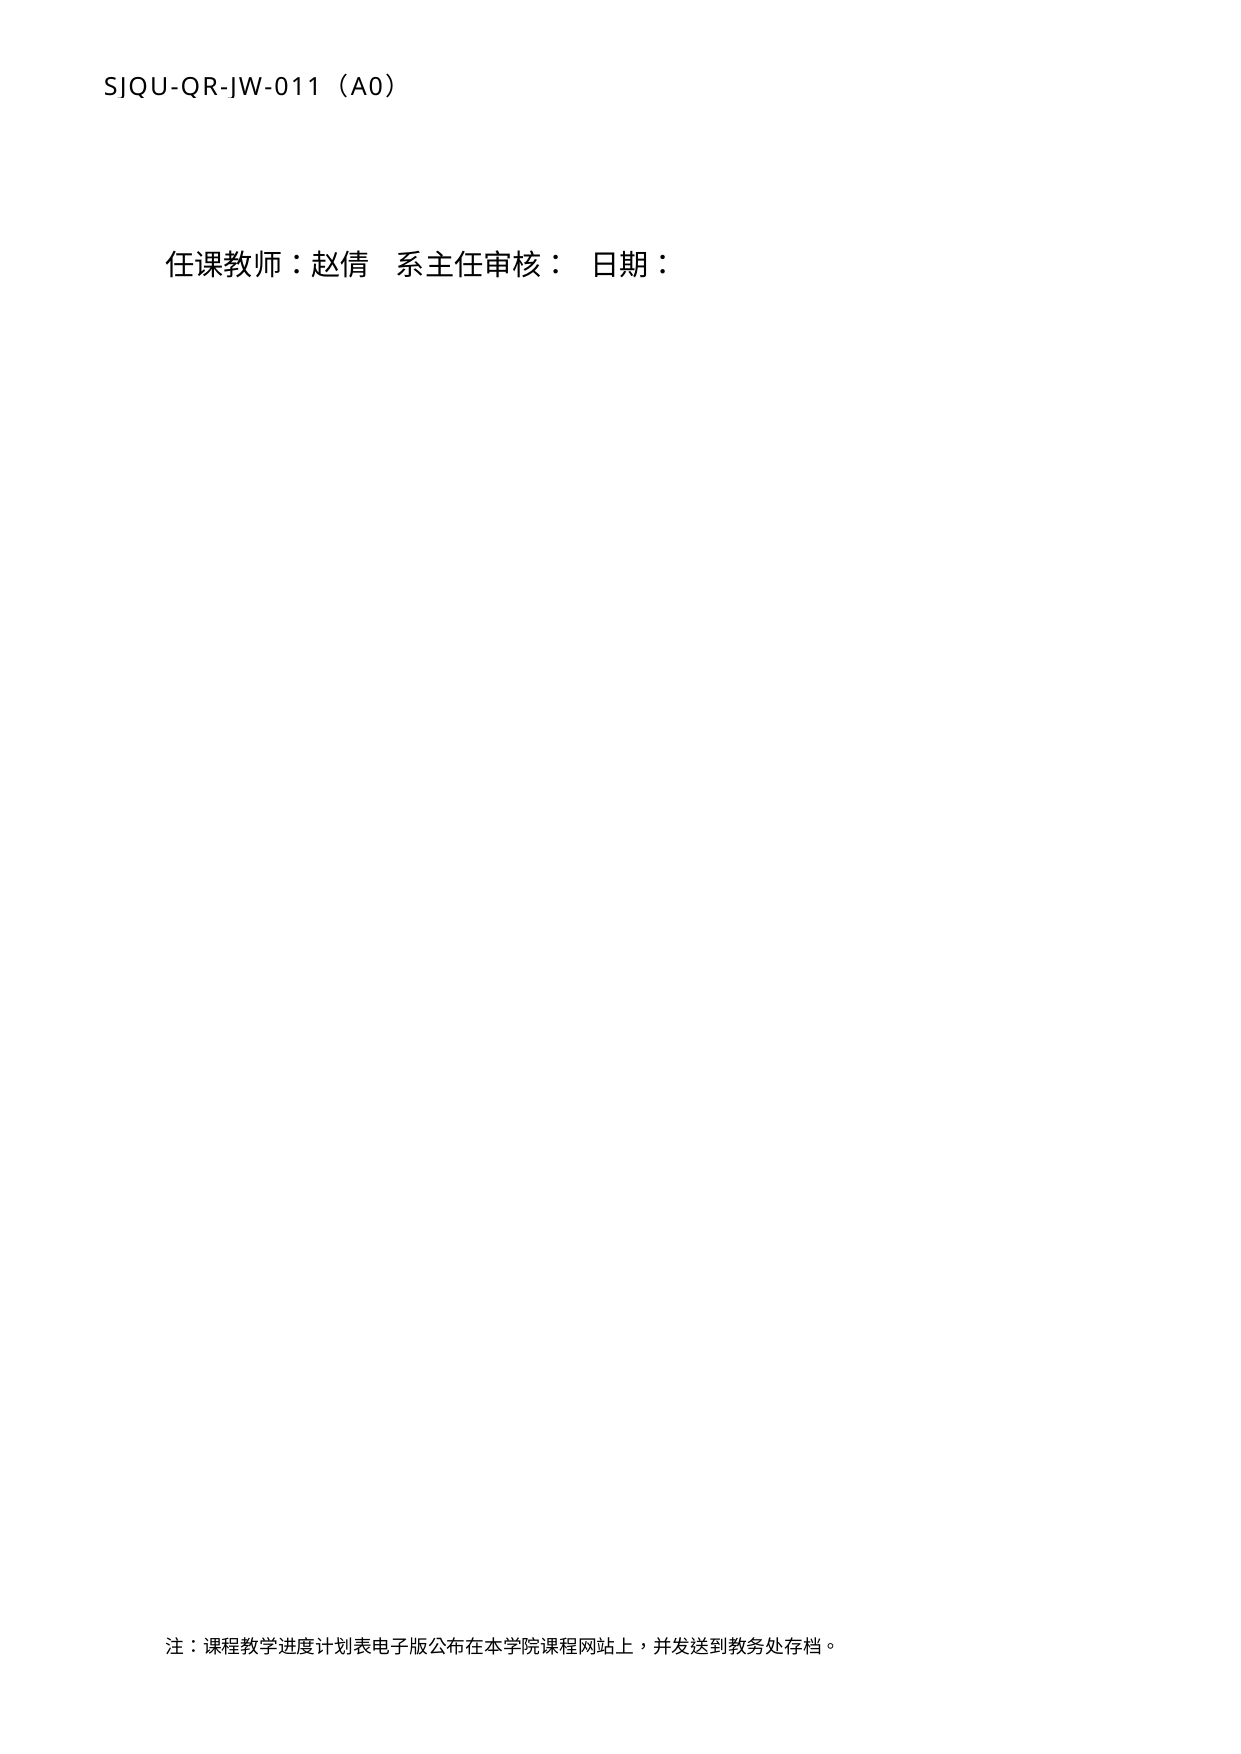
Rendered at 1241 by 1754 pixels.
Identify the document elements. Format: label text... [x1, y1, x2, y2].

text 任课教师：赵倩 系主任审核： 日期： [165, 211, 1087, 286]
